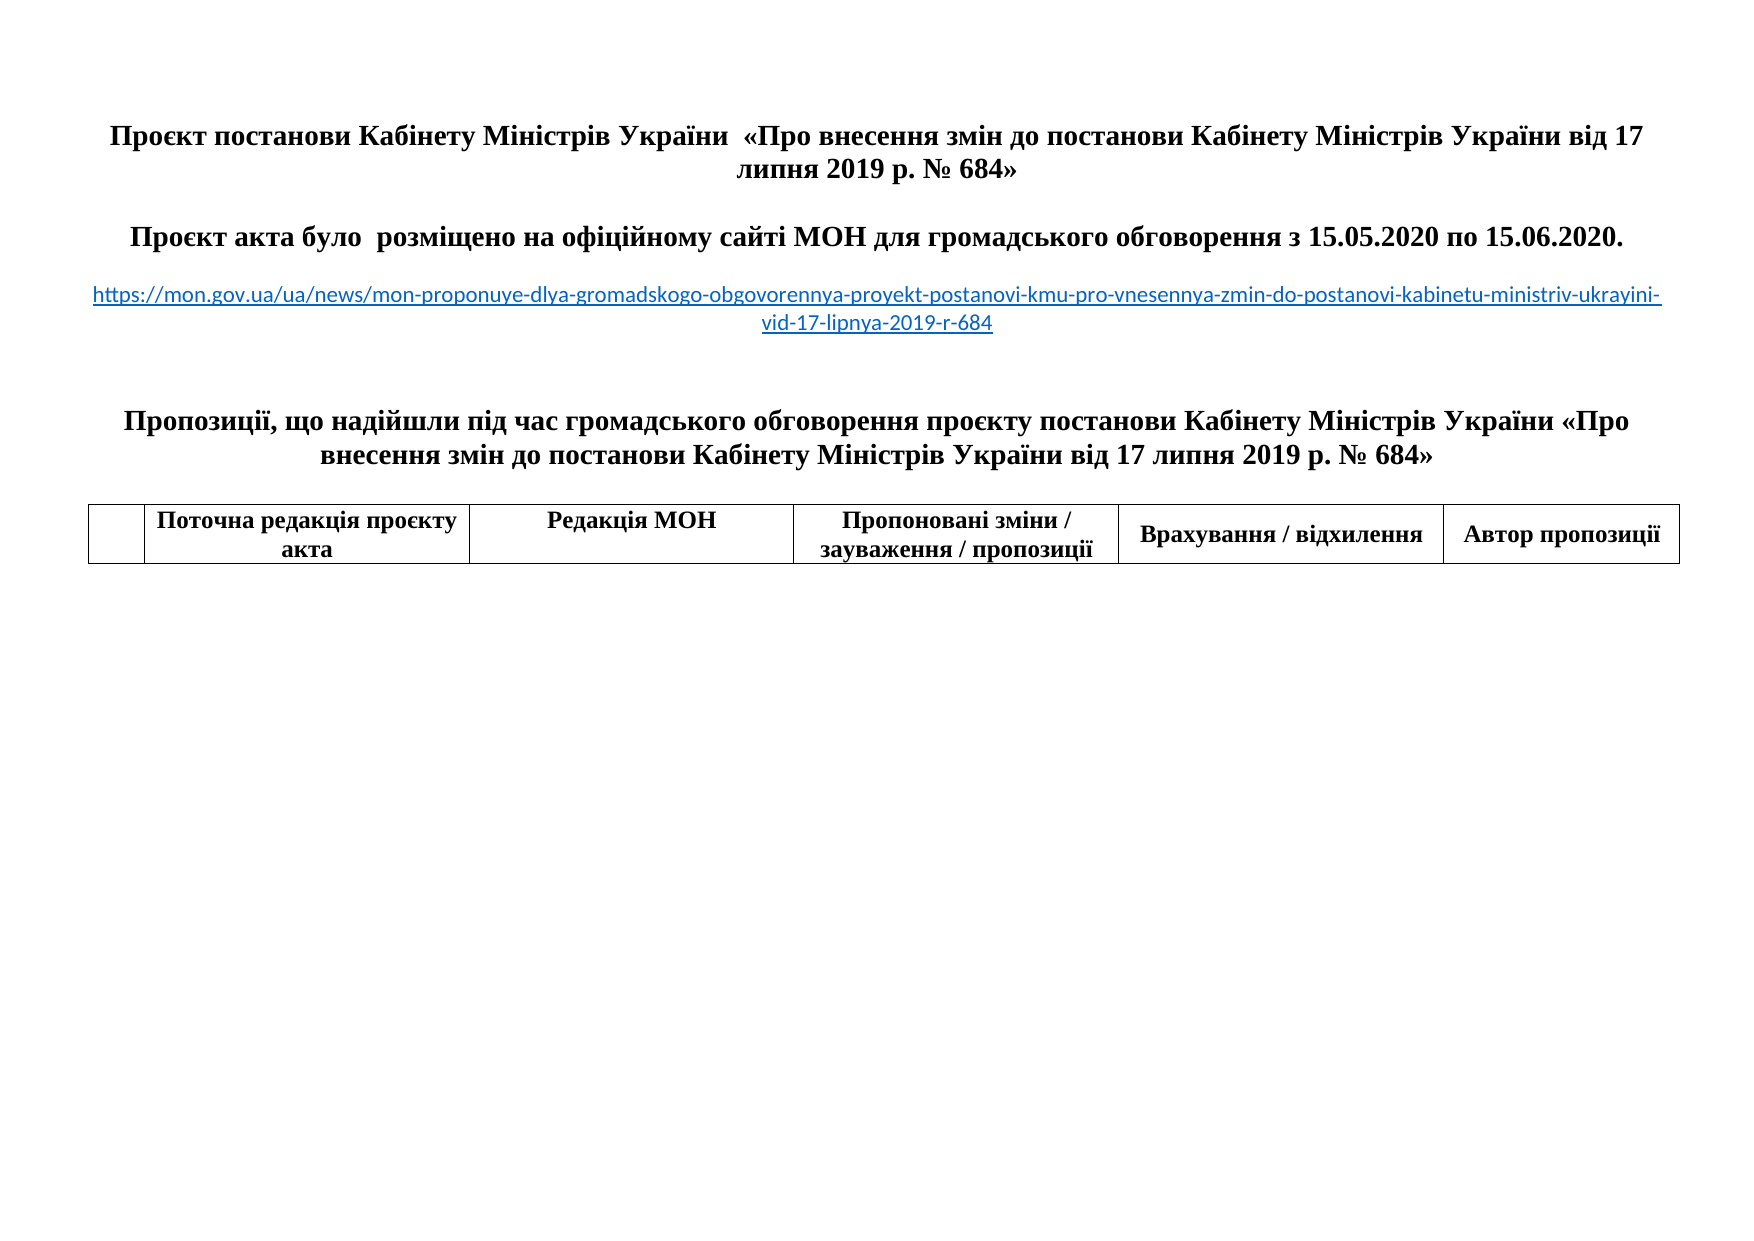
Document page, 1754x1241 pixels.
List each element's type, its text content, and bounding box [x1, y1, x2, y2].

text Проєкт постанови Кабінету Міністрів України «Про внесення змін до постанови Кабінету Міністрів України від 17 липня 2019 р. № 684» [89, 118, 1665, 185]
text Пропозиції, що надійшли під час громадського обговорення проєкту постанови Кабінету Міністрів України «Про внесення змін до постанови Кабінету Міністрів України від 17 липня 2019 р. № 684» [89, 403, 1665, 471]
table_header Автор пропозиції [1444, 505, 1679, 563]
table_header Врахування / відхилення [1119, 505, 1443, 563]
text Проєкт акта було розміщено на офіційному сайті МОН для громадського обговорення з 15.05.2020 по 15.06.2020. [89, 219, 1665, 252]
table_header Пропоновані зміни / зауваження / пропозиції [794, 505, 1118, 563]
text https://mon.gov.ua/ua/news/mon-proponuye-dlya-gromadskogo-obgovorennya-proyekt-postanovi-kmu-pro-vnesennya-zmin-do-postanovi-kabinetu-ministriv-ukrayini-vid-17-lipnya-2019-r-684 [89, 280, 1665, 336]
table_header [89, 505, 144, 563]
table_header Поточна редакція проєкту акта [145, 505, 469, 563]
table_header Редакція МОН [470, 505, 793, 563]
